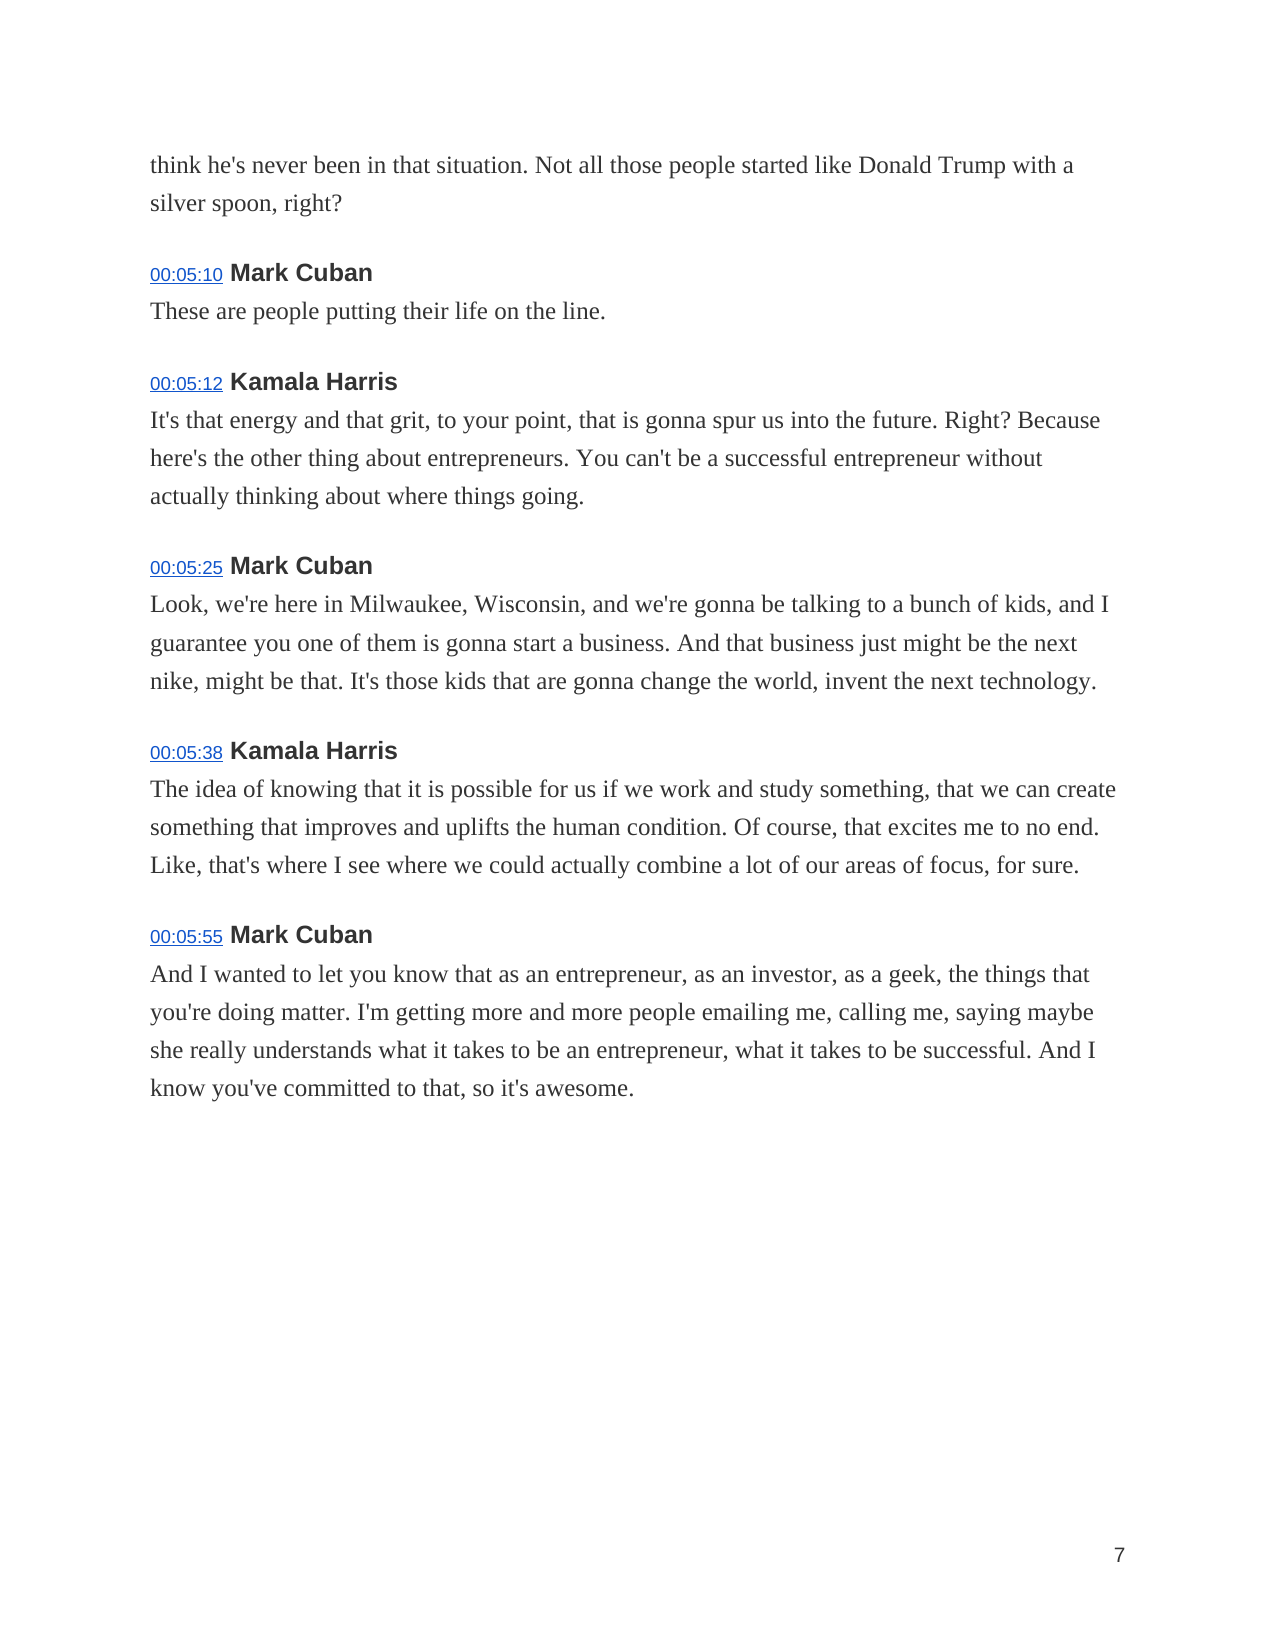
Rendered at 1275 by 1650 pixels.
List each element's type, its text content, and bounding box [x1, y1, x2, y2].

text These are people putting their life on the line. [150, 296, 1125, 325]
text 00:05:25 Mark Cuban [150, 551, 1125, 580]
text 00:05:10 Mark Cuban [150, 258, 1125, 287]
text 00:05:55 Mark Cuban [150, 921, 1125, 949]
text It's that energy and that grit, to your point, that is gonna spur us into the future. Right? Because here's the other thing about entrepreneurs. You can't be a successful entrepreneur without actually thinking about where things going. [150, 405, 1125, 510]
text And I wanted to let you know that as an entrepreneur, as an investor, as a geek, the things that you're doing matter. I'm getting more and more people emailing me, calling me, saying maybe she really understands what it takes to be an entrepreneur, what it takes to be successful. And I know you've committed to that, so it's awesome. [150, 959, 1125, 1102]
text 00:05:38 Kamala Harris [150, 736, 1125, 764]
text Look, we're here in Milwaukee, Wisconsin, and we're gonna be talking to a bunch of kids, and I guarantee you one of them is gonna start a business. And that business just might be the next nike, might be that. It's those kids that are gonna change the world, invent the next technology. [150, 589, 1125, 694]
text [150, 150, 1125, 217]
text The idea of knowing that it is possible for us if we work and study something, that we can create something that improves and uplifts the human condition. Of course, that excites me to no end. Like, that's where I see where we could actually combine a lot of our areas of focus, for sure. [150, 774, 1125, 879]
text 00:05:12 Kamala Harris [150, 366, 1125, 395]
